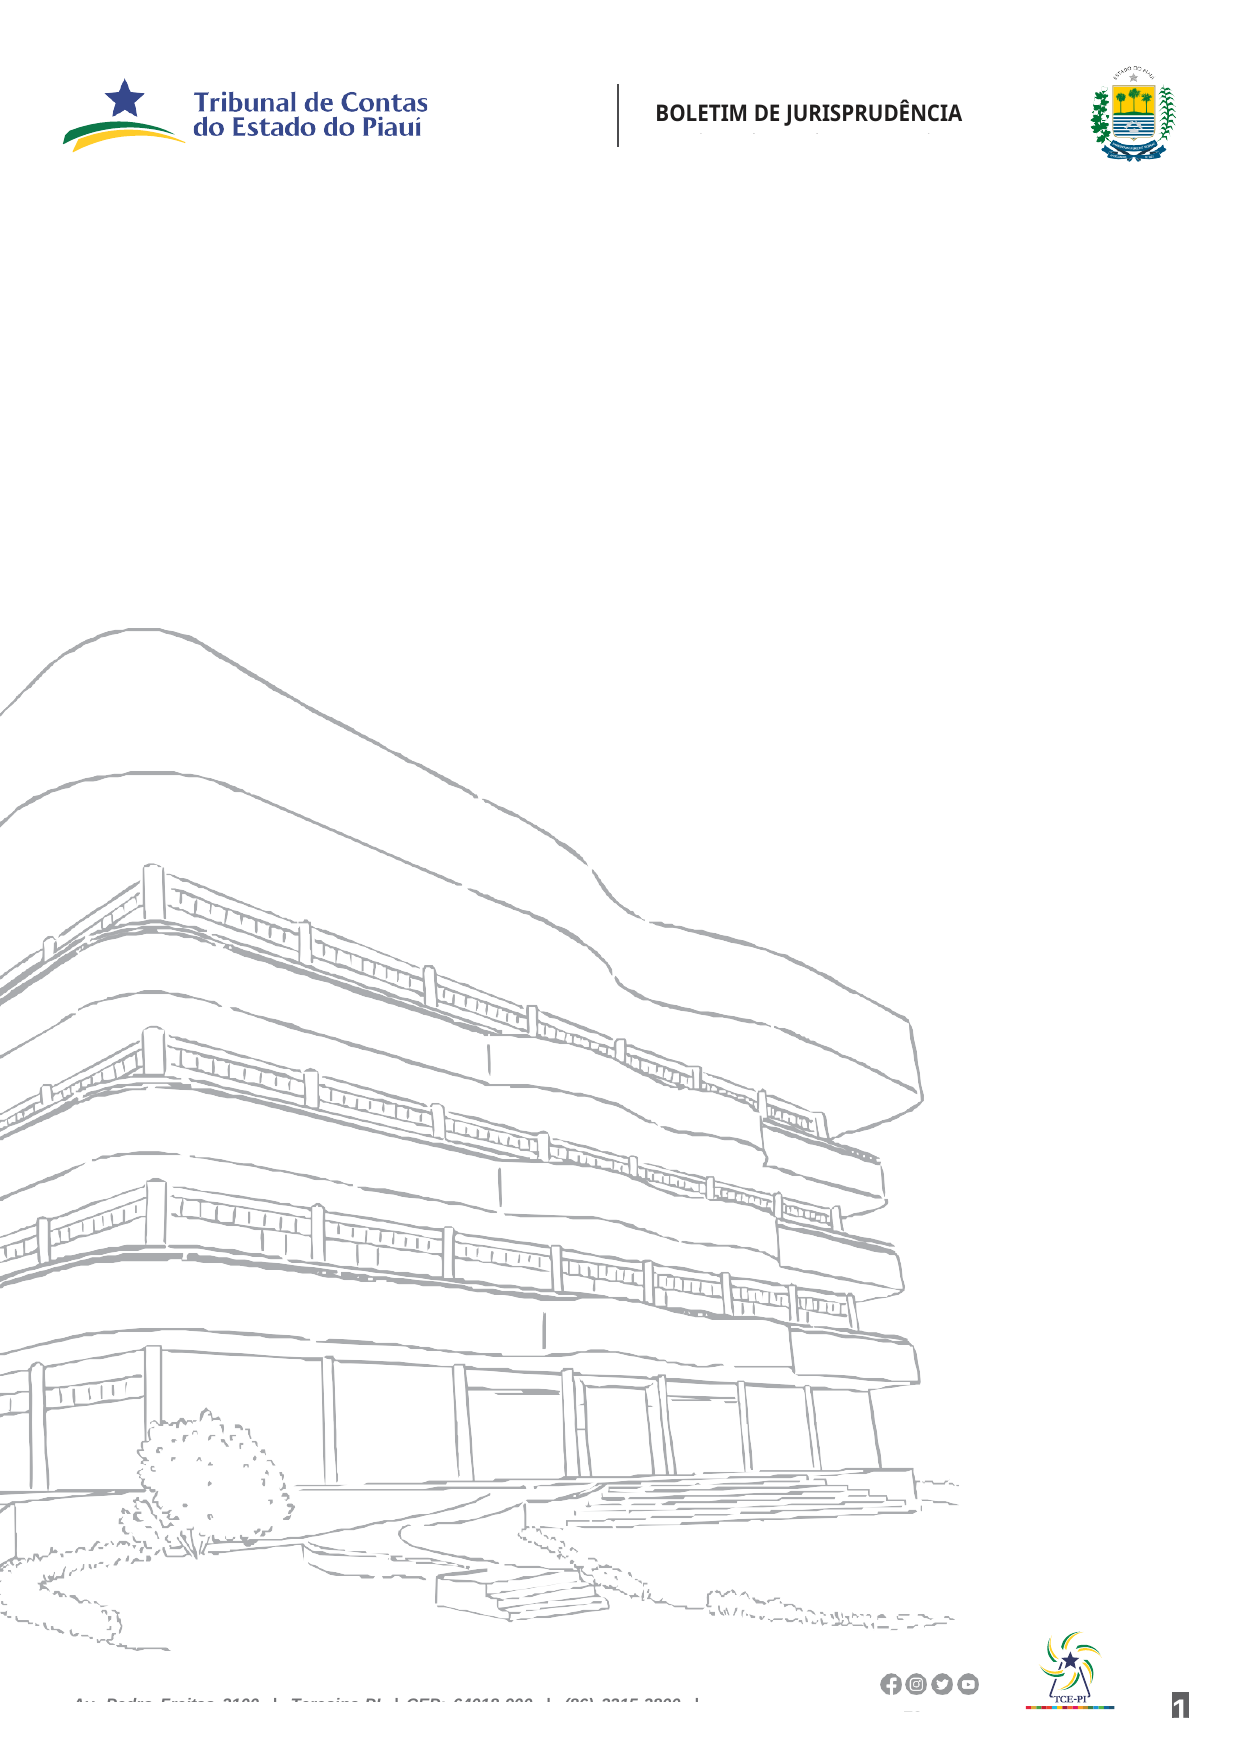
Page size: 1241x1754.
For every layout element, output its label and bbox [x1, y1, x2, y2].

picture [905, 1673, 927, 1695]
picture [1090, 66, 1177, 162]
picture [0, 628, 960, 1651]
picture [957, 1673, 979, 1695]
picture [193, 91, 428, 136]
picture [931, 1673, 953, 1695]
picture [880, 1673, 902, 1695]
picture [104, 78, 145, 117]
